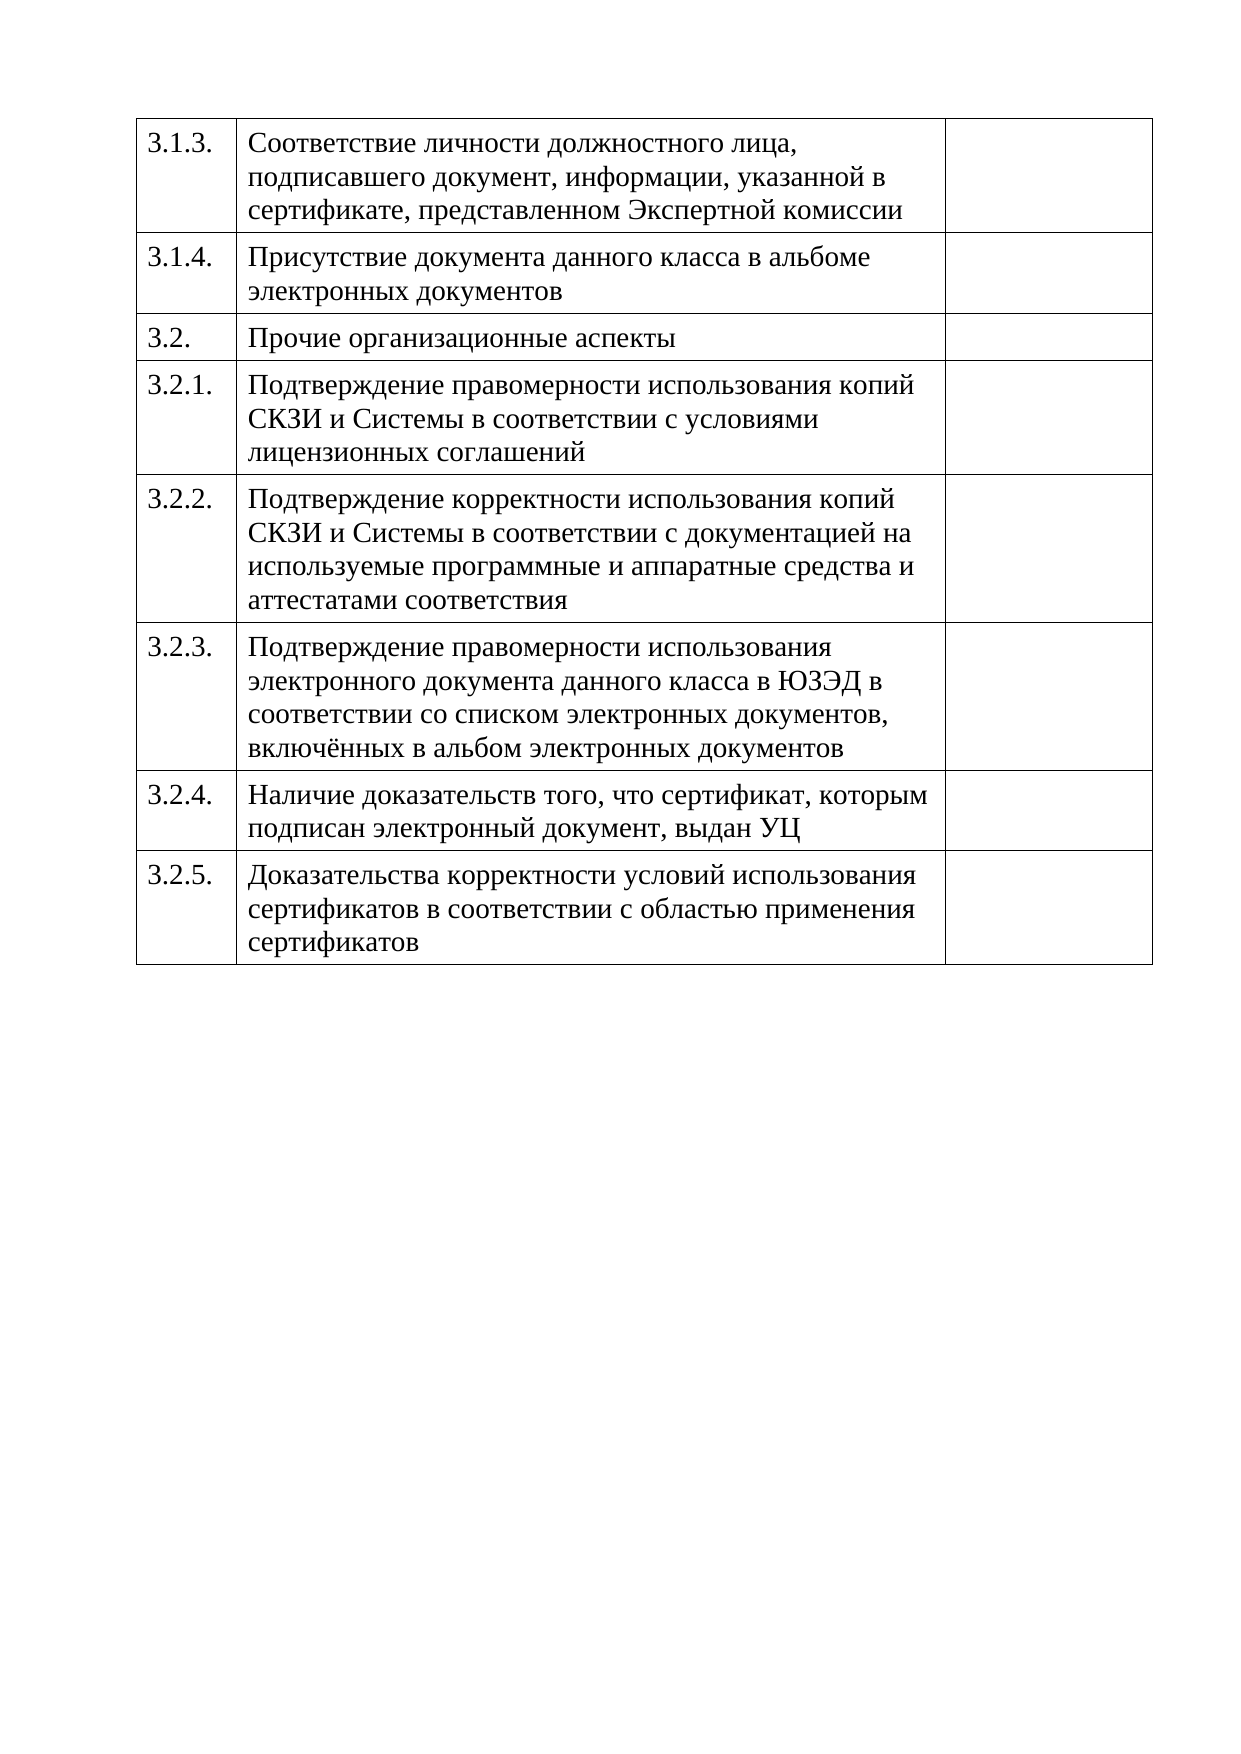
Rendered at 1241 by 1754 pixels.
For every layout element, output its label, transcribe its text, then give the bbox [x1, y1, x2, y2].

table_cell [946, 119, 1152, 232]
table_cell [946, 361, 1152, 474]
table_cell 3.2. [137, 314, 236, 360]
table_cell 3.2.4. [137, 771, 236, 850]
table_cell Подтверждение правомерности использования электронного документа данного класса в ЮЗЭД в соответствии со списком электронных документов, включённых в альбом электронных документов [237, 623, 945, 769]
table_cell Прочие организационные аспекты [237, 314, 945, 360]
table_cell [946, 233, 1152, 313]
table_cell Присутствие документа данного класса в альбоме электронных документов [237, 233, 945, 313]
table_cell [946, 623, 1152, 769]
table_cell 3.1.4. [137, 233, 236, 313]
table_cell Подтверждение корректности использования копий СКЗИ и Системы в соответствии с документацией на используемые программные и аппаратные средства и аттестатами соответствия [237, 475, 945, 622]
table_cell Наличие доказательств того, что сертификат, которым подписан электронный документ, выдан УЦ [237, 771, 945, 850]
table_cell [946, 314, 1152, 360]
table_cell Подтверждение правомерности использования копий СКЗИ и Системы в соответствии с условиями лицензионных соглашений [237, 361, 945, 474]
table_cell 3.2.3. [137, 623, 236, 769]
table_cell [946, 771, 1152, 850]
table_cell Доказательства корректности условий использования сертификатов в соответствии с областью применения сертификатов [237, 851, 945, 964]
table_cell 3.1.3. [137, 119, 236, 232]
table_cell Соответствие личности должностного лица, подписавшего документ, информации, указанной в сертификате, представленном Экспертной комиссии [237, 119, 945, 232]
table_cell 3.2.2. [137, 475, 236, 622]
table_cell 3.2.5. [137, 851, 236, 964]
table_cell [946, 851, 1152, 964]
table_cell 3.2.1. [137, 361, 236, 474]
table_cell [946, 475, 1152, 622]
